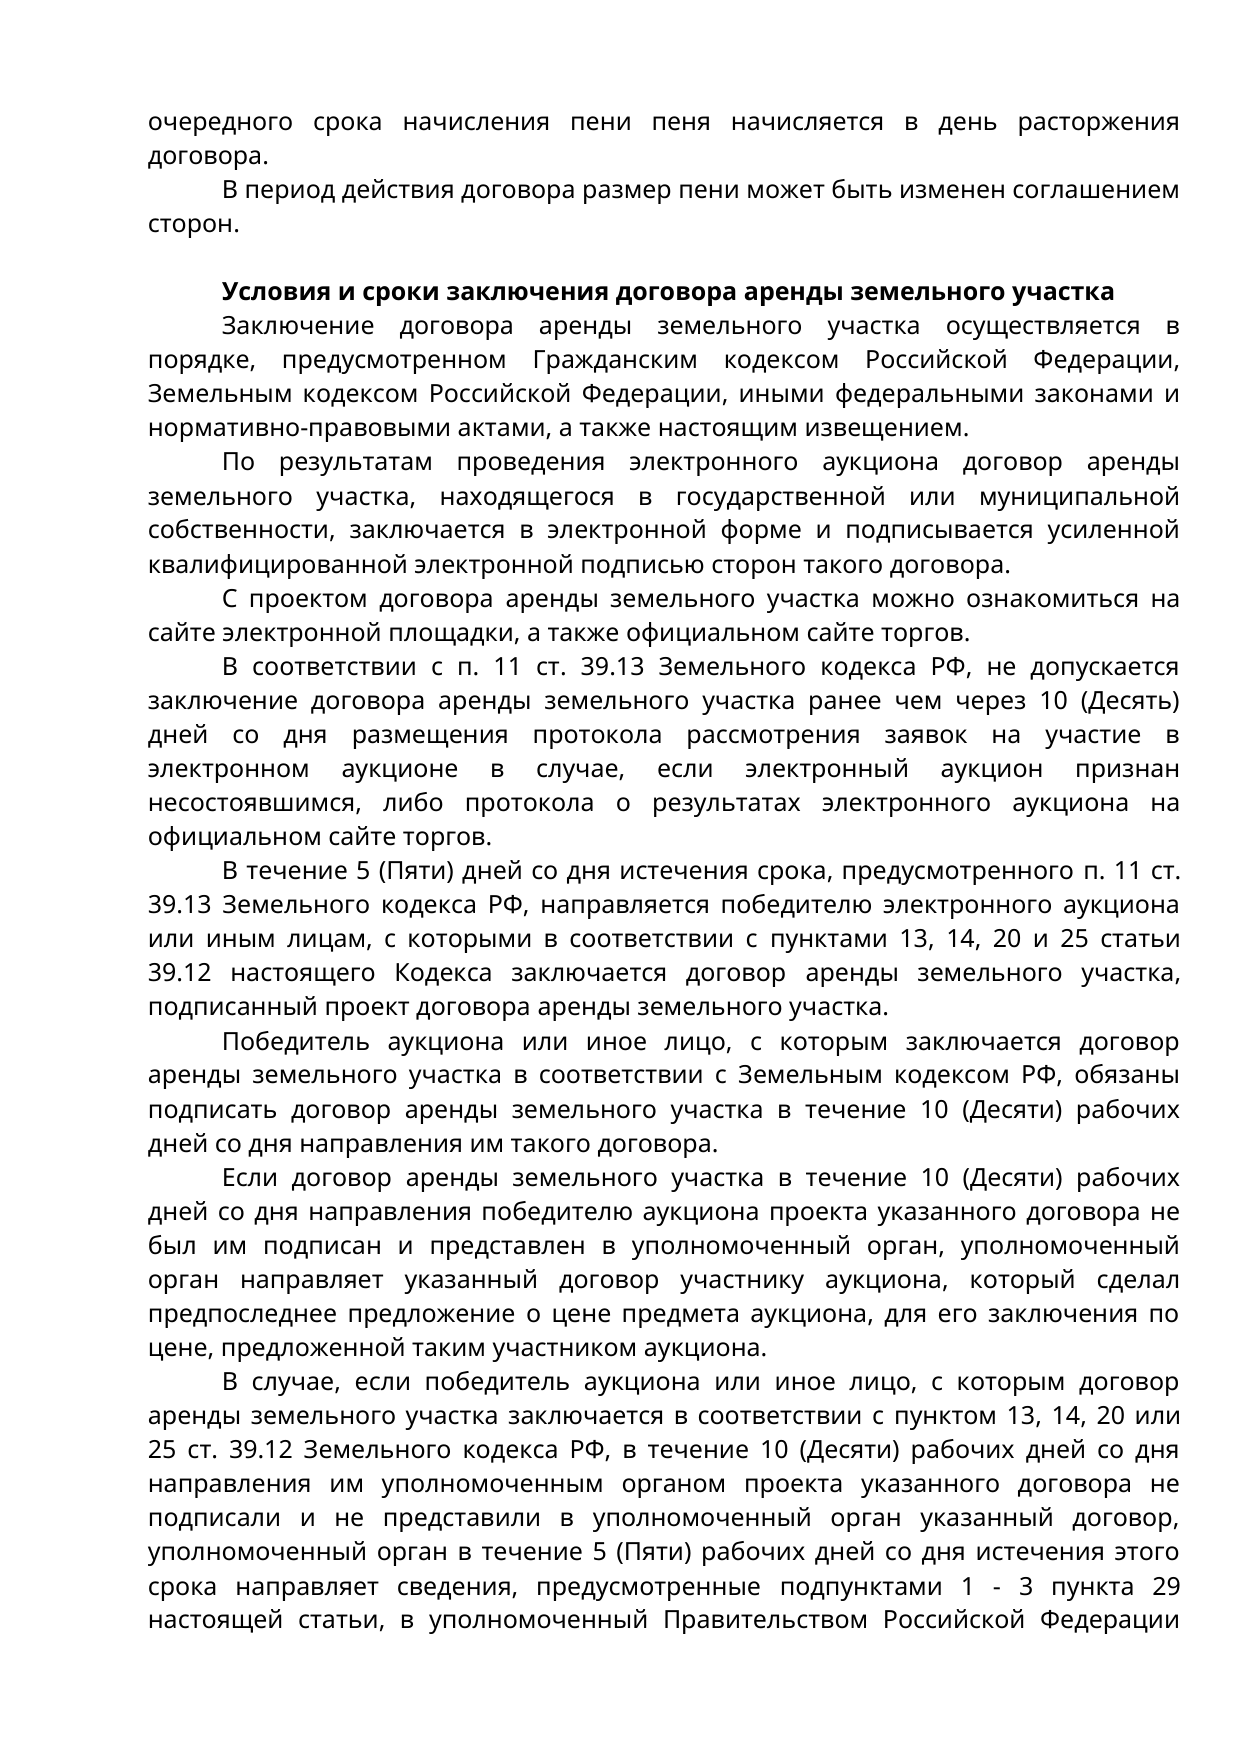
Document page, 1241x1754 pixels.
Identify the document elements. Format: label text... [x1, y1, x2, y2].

text Заключение договора аренды земельного участка осуществляется в порядке, предусмотренном Гражданским кодексом Российской Федерации, Земельным кодексом Российской Федерации, иными федеральными законами и нормативно-правовыми актами, а также настоящим извещением. [148, 308, 1181, 444]
text По результатам проведения электронного аукциона договор аренды земельного участка, находящегося в государственной или муниципальной собственности, заключается в электронной форме и подписывается усиленной квалифицированной электронной подписью сторон такого договора. [148, 444, 1181, 580]
text В течение 5 (Пяти) дней со дня истечения срока, предусмотренного п. 11 ст. 39.13 Земельного кодекса РФ, направляется победителю электронного аукциона или иным лицам, с которыми в соответствии с пунктами 13, 14, 20 и 25 статьи 39.12 настоящего Кодекса заключается договор аренды земельного участка, подписанный проект договора аренды земельного участка. [148, 853, 1181, 1023]
text В соответствии с п. 11 ст. 39.13 Земельного кодекса РФ, не допускается заключение договора аренды земельного участка ранее чем через 10 (Десять) дней со дня размещения протокола рассмотрения заявок на участие в электронном аукционе в случае, если электронный аукцион признан несостоявшимся, либо протокола о результатах электронного аукциона на официальном сайте торгов. [148, 648, 1181, 853]
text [148, 1364, 1181, 1636]
text В период действия договора размер пени может быть изменен соглашением сторон. [148, 172, 1181, 240]
text Если договор аренды земельного участка в течение 10 (Десяти) рабочих дней со дня направления победителю аукциона проекта указанного договора не был им подписан и представлен в уполномоченный орган, уполномоченный орган направляет указанный договор участнику аукциона, который сделал предпоследнее предложение о цене предмета аукциона, для его заключения по цене, предложенной таким участником аукциона. [148, 1159, 1181, 1364]
text Победитель аукциона или иное лицо, с которым заключается договор аренды земельного участка в соответствии с Земельным кодексом РФ, обязаны подписать договор аренды земельного участка в течение 10 (Десяти) рабочих дней со дня направления им такого договора. [148, 1023, 1181, 1159]
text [148, 103, 1181, 172]
text С проектом договора аренды земельного участка можно ознакомиться на сайте электронной площадки, а также официальном сайте торгов. [148, 580, 1181, 648]
text Условия и сроки заключения договора аренды земельного участка [148, 274, 1181, 308]
